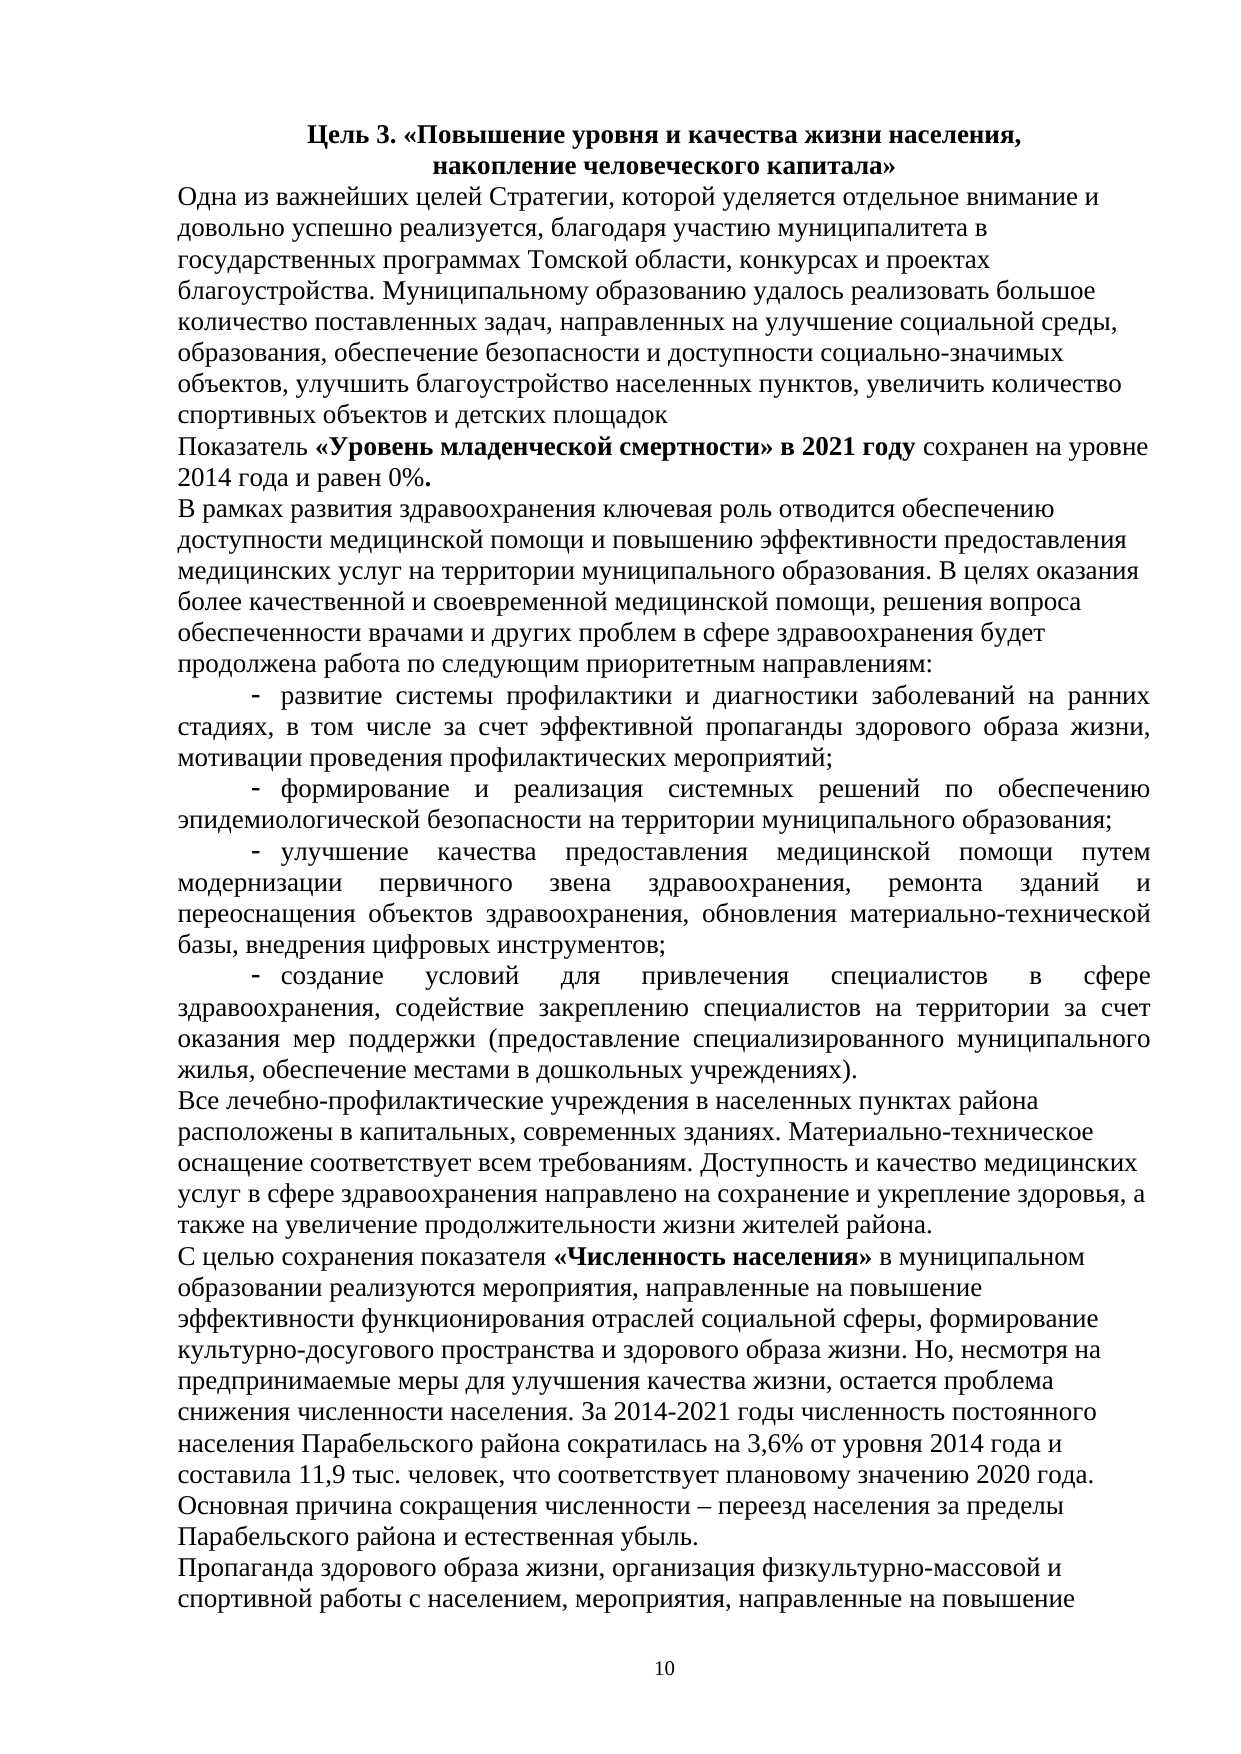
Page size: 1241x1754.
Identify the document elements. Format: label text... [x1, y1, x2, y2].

text С целью сохранения показателя «Численность населения» в муниципальном образовании реализуются мероприятия, направленные на повышение эффективности функционирования отраслей социальной сферы, формирование культурно-досугового пространства и здорового образа жизни. Но, несмотря на предпринимаемые меры для улучшения качества жизни, остается проблема снижения численности населения. За 2014-2021 годы численность постоянного населения Парабельского района сократилась на 3,6% от уровня 2014 года и составила 11,9 тыс. человек, что соответствует плановому значению 2020 года. Основная причина сокращения численности – переезд населения за пределы Парабельского района и естественная убыль. [177, 1240, 1152, 1551]
text Одна из важнейших целей Стратегии, которой уделяется отдельное внимание и довольно успешно реализуется, благодаря участию муниципалитета в государственных программах Томской области, конкурсах и проектах благоустройства. Муниципальному образованию удалось реализовать большое количество поставленных задач, направленных на улучшение социальной среды, образования, обеспечение безопасности и доступности социально-значимых объектов, улучшить благоустройство населенных пунктов, увеличить количество спортивных объектов и детских площадок [177, 180, 1152, 429]
list улучшение качества предоставления медицинской помощи путем модернизации первичного звена здравоохранения, ремонта зданий и переоснащения объектов здравоохранения, обновления материально-технической базы, внедрения цифровых инструментов; [177, 835, 1152, 959]
text Все лечебно-профилактические учреждения в населенных пунктах района расположены в капитальных, современных зданиях. Материально-техническое оснащение соответствует всем требованиям. Доступность и качество медицинских услуг в сфере здравоохранения направлено на сохранение и укрепление здоровья, а также на увеличение продолжительности жизни жителей района. [177, 1084, 1152, 1240]
text Показатель «Уровень младенческой смертности» в 2021 году сохранен на уровне 2014 года и равен 0%. [177, 429, 1152, 492]
text Цель 3. «Повышение уровня и качества жизни населения, [177, 118, 1152, 149]
list создание условий для привлечения специалистов в сфере здравоохранения, содействие закреплению специалистов на территории за счет оказания мер поддержки (предоставление специализированного муниципального жилья, обеспечение местами в дошкольных учреждениях). [177, 959, 1152, 1084]
list развитие системы профилактики и диагностики заболеваний на ранних стадиях, в том числе за счет эффективной пропаганды здорового образа жизни, мотивации проведения профилактических мероприятий; [177, 679, 1152, 772]
list формирование и реализация системных решений по обеспечению эпидемиологической безопасности на территории муниципального образования; [177, 772, 1152, 835]
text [177, 1551, 1152, 1613]
text В рамках развития здравоохранения ключевая роль отводится обеспечению доступности медицинской помощи и повышению эффективности предоставления медицинских услуг на территории муниципального образования. В целях оказания более качественной и своевременной медицинской помощи, решения вопроса обеспеченности врачами и других проблем в сфере здравоохранения будет продолжена работа по следующим приоритетным направлениям: [177, 492, 1152, 679]
text накопление человеческого капитала» [177, 149, 1152, 180]
